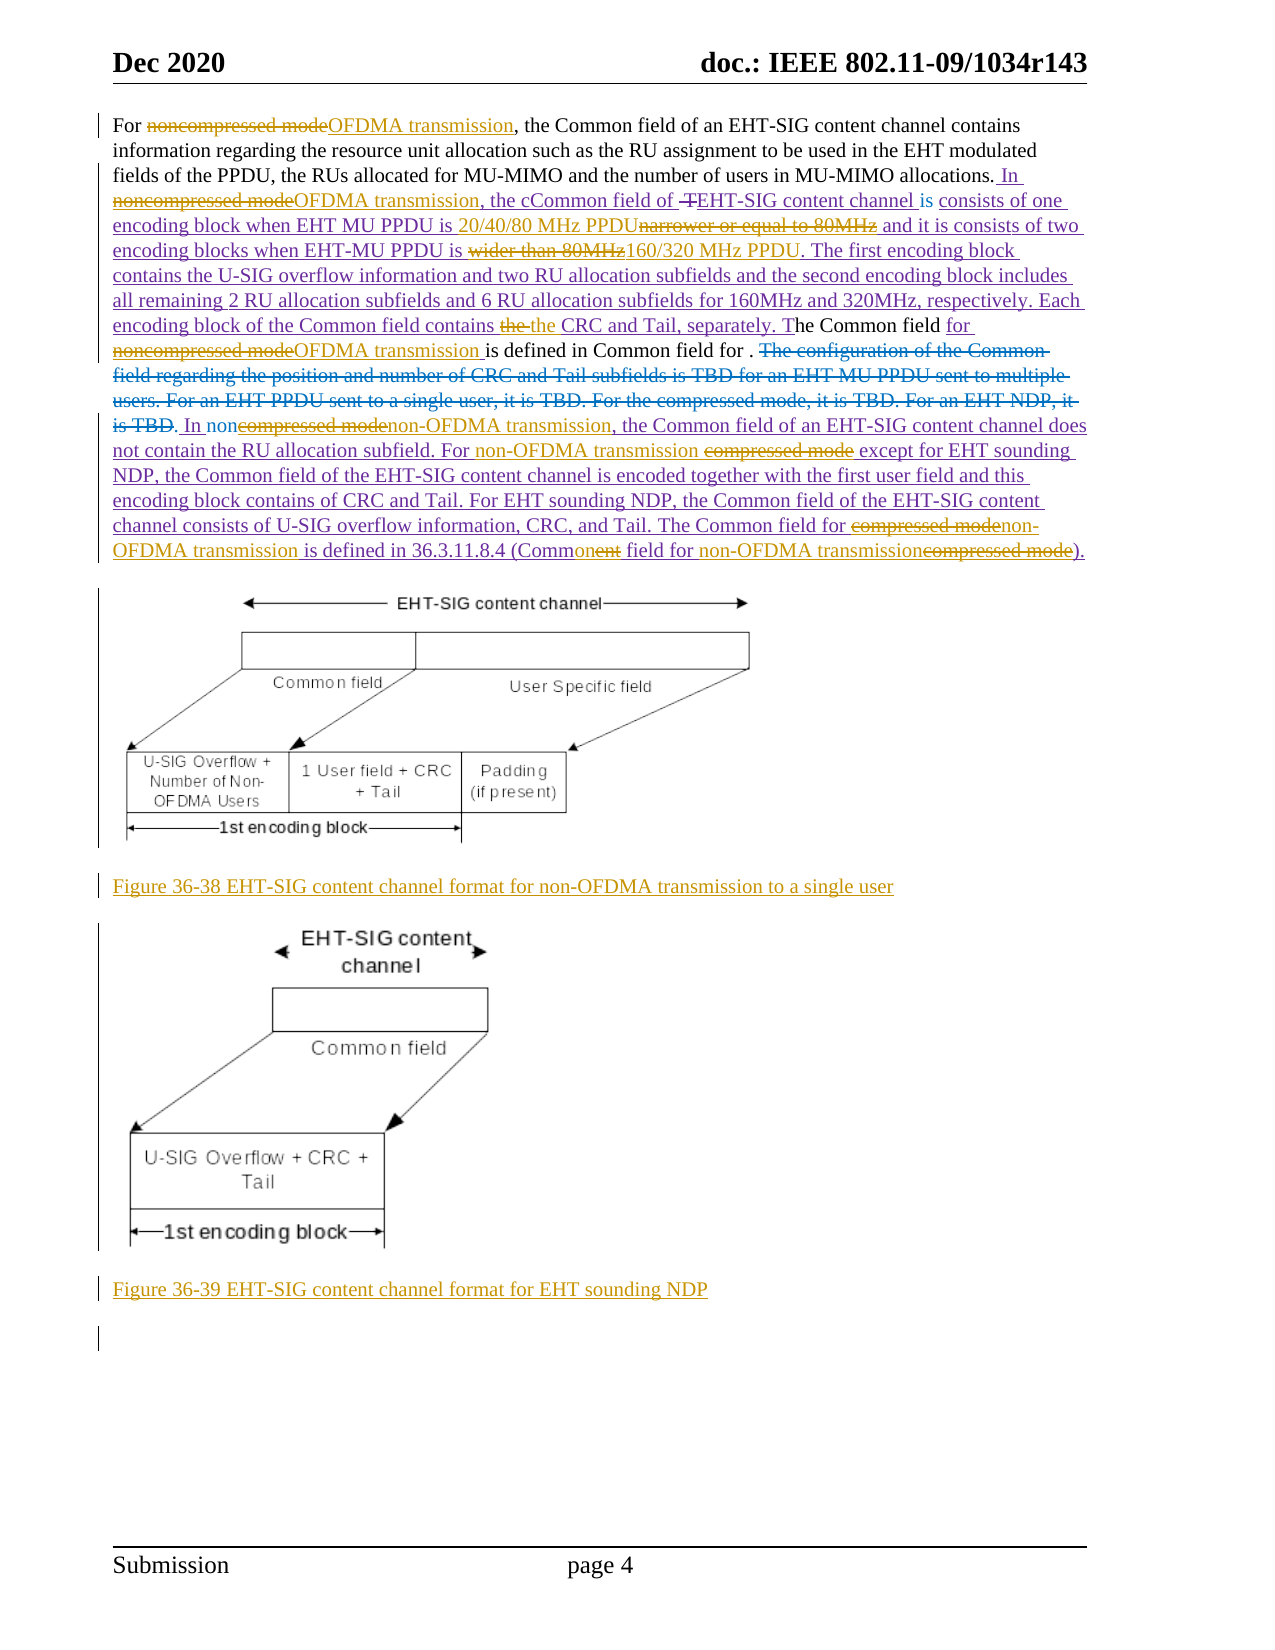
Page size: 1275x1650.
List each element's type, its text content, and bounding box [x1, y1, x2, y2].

text For , the Common field of an EHT-SIG content channel contains information regarding the resource unit allocation such as the RU assignment to be used in the EHT modulated fields of the PPDU, the RUs allocated for MU-MIMO and the number of users in MU-MIMO allocations.he Common field is defined in 36.3.11.8.3 (Comment field for ). The configuration of the Common field regarding the position and number of CRC and Tail subfields is TBD for an EHT MU PPDU sent to multiple users. For an EHT PPDU sent to a single user, it is TBD. For the compressed mode, it is TBD. For an EHT NDP, it is TBD. [112, 112, 1087, 562]
